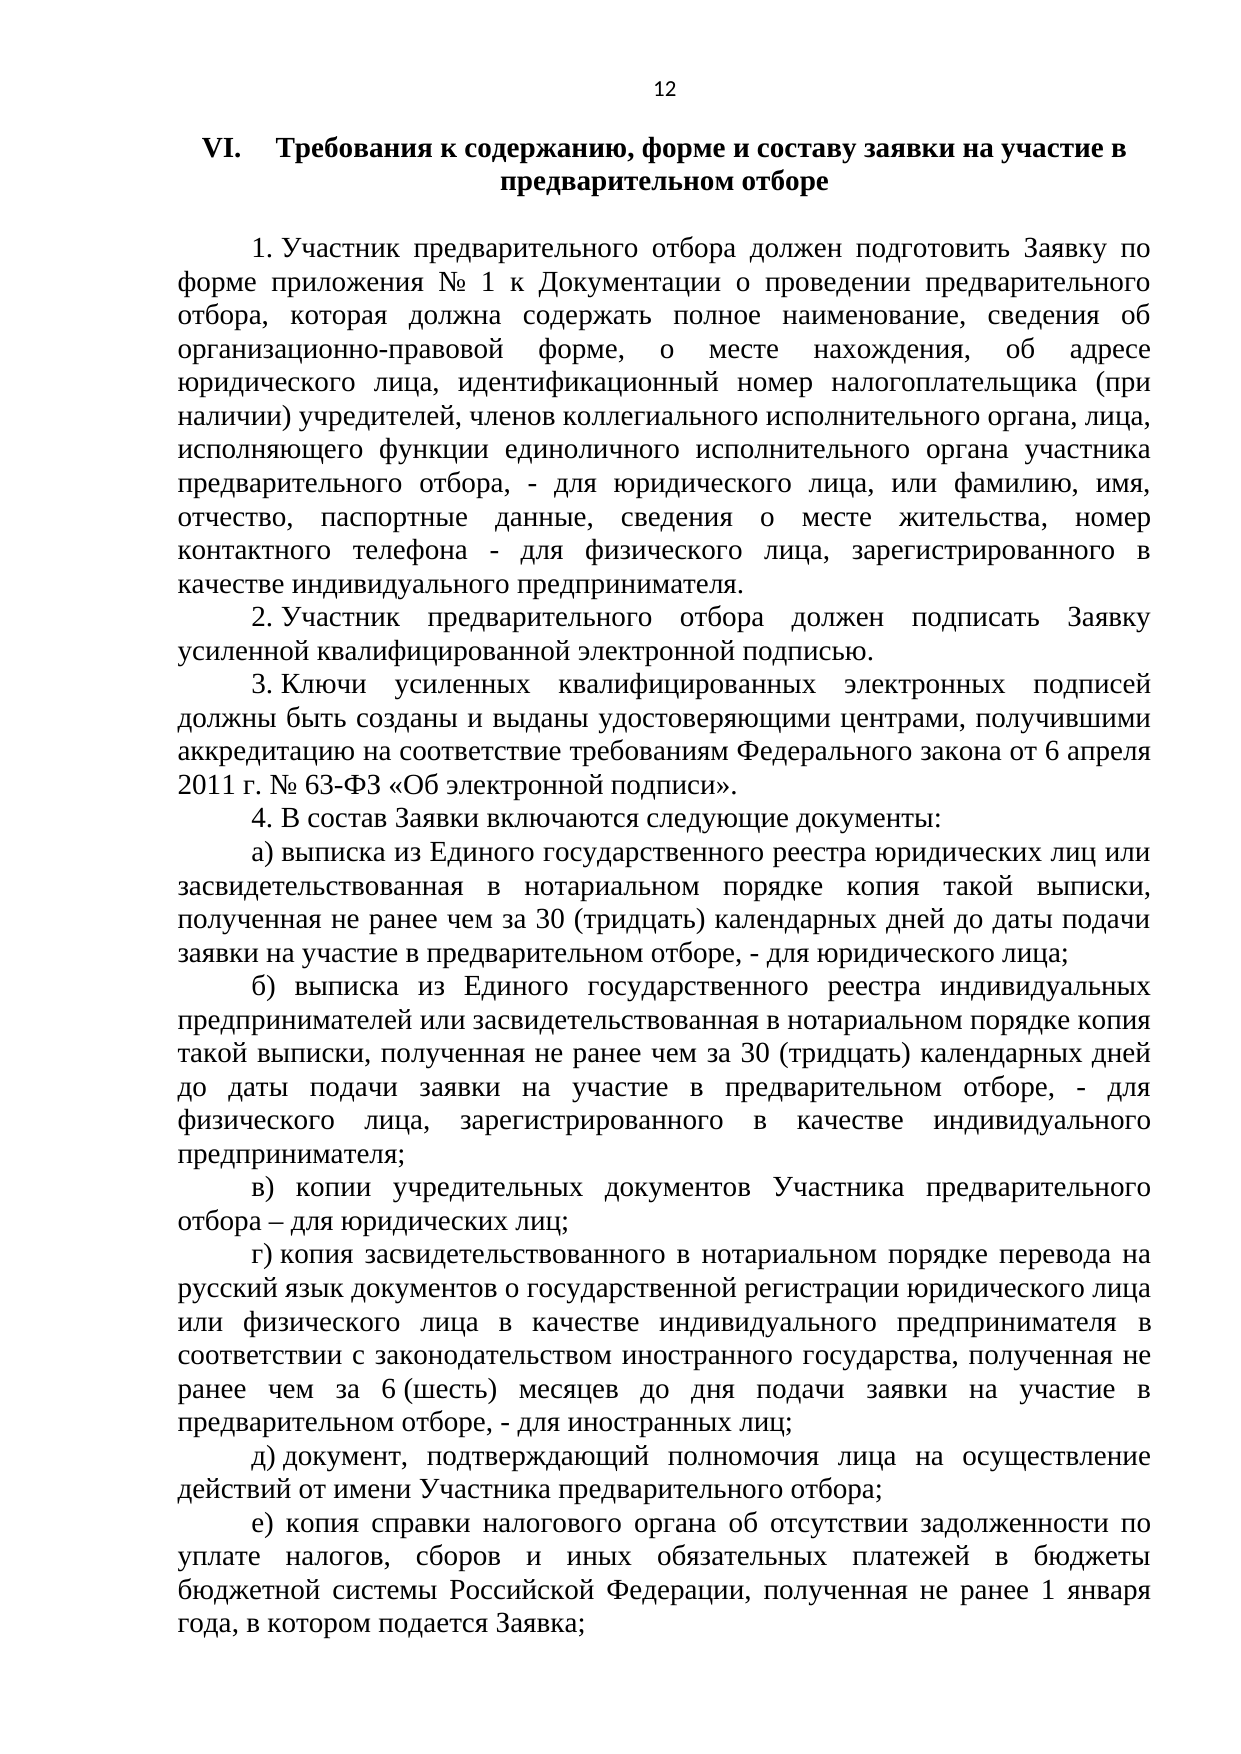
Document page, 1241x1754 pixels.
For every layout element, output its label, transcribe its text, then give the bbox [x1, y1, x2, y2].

list Требования к содержанию, форме и составу заявки на участие в предварительном отборе [177, 130, 1152, 197]
list Участник предварительного отбора должен подписать Заявку усиленной квалифицированной электронной подписью. [177, 599, 1152, 666]
list Участник предварительного отбора должен подготовить Заявку по форме приложения № 1 к Документации о проведении предварительного отбора, которая должна содержать полное наименование, сведения об организационно-правовой форме, о месте нахождения, об адресе юридического лица, идентификационный номер налогоплательщика (при наличии) учредителей, членов коллегиального исполнительного органа, лица, исполняющего функции единоличного исполнительного органа участника предварительного отбора, - для юридического лица, или фамилию, имя, отчество, паспортные данные, сведения о месте жительства, номер контактного телефона - для физического лица, зарегистрированного в качестве индивидуального предпринимателя. [177, 230, 1152, 599]
text б) выписка из Единого государственного реестра индивидуальных предпринимателей или засвидетельствованная в нотариальном порядке копия такой выписки, полученная не ранее чем за 30 (тридцать) календарных дней до даты подачи заявки на участие в предварительном отборе, - для физического лица, зарегистрированного в качестве индивидуального предпринимателя; [177, 968, 1152, 1169]
text а) выписка из Единого государственного реестра юридических лиц или засвидетельствованная в нотариальном порядке копия такой выписки, полученная не ранее чем за 30 (тридцать) календарных дней до даты подачи заявки на участие в предварительном отборе, - для юридического лица; [177, 834, 1152, 968]
text г) копия засвидетельствованного в нотариальном порядке перевода на русский язык документов о государственной регистрации юридического лица или физического лица в качестве индивидуального предпринимателя в соответствии с законодательством иностранного государства, полученная не ранее чем за 6 (шесть) месяцев до дня подачи заявки на участие в предварительном отборе, - для иностранных лиц; [177, 1237, 1152, 1438]
text в) копии учредительных документов Участника предварительного отбора – для юридических лиц; [177, 1169, 1152, 1237]
list В состав Заявки включаются следующие документы: [177, 801, 1152, 834]
text е) копия справки налогового органа об отсутствии задолженности по уплате налогов, сборов и иных обязательных платежей в бюджеты бюджетной системы Российской Федерации, полученная не ранее 1 января года, в котором подается Заявка; [177, 1505, 1152, 1639]
list Ключи усиленных квалифицированных электронных подписей должны быть созданы и выданы удостоверяющими центрами, получившими аккредитацию на соответствие требованиям Федерального закона от 6 апреля 2011 г. № 63-ФЗ «Об электронной подписи». [177, 666, 1152, 801]
text д) документ, подтверждающий полномочия лица на осуществление действий от имени Участника предварительного отбора; [177, 1438, 1152, 1505]
